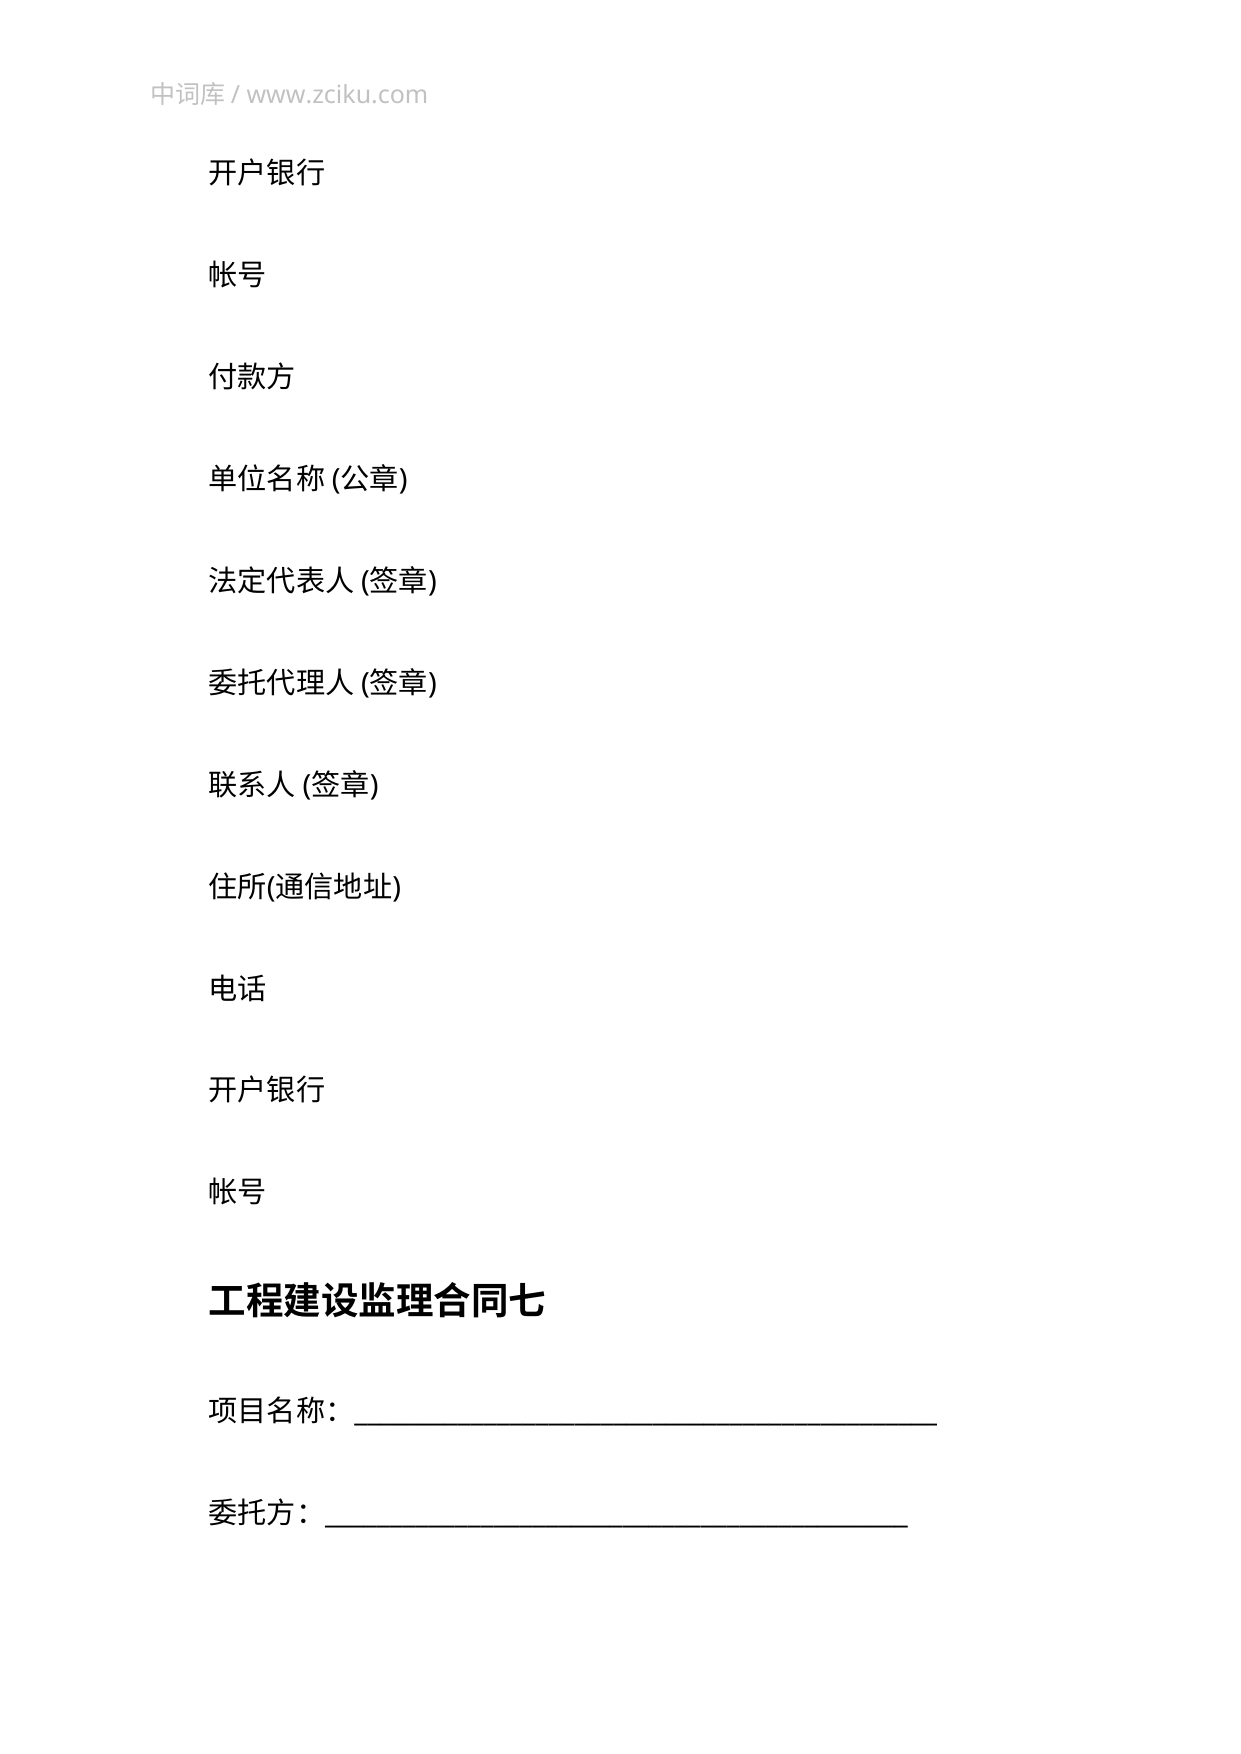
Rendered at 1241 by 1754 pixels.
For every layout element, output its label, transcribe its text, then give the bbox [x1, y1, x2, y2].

text 联系人 (签章) [150, 761, 1090, 804]
text 电话 [150, 965, 1090, 1007]
text 法定代表人 (签章) [150, 557, 1090, 600]
text 单位名称 (公章) [150, 455, 1090, 498]
text 工程建设监理合同七 [150, 1271, 1090, 1325]
text 委托代理人 (签章) [150, 659, 1090, 702]
text 开户银行 [150, 150, 1090, 192]
text 委托方：_____________________________________________ [150, 1490, 1090, 1532]
text 住所(通信地址) [150, 863, 1090, 906]
text 付款方 [150, 353, 1090, 396]
text 帐号 [150, 252, 1090, 294]
text 项目名称：_____________________________________________ [150, 1388, 1090, 1430]
text 帐号 [150, 1169, 1090, 1211]
text 开户银行 [150, 1067, 1090, 1109]
